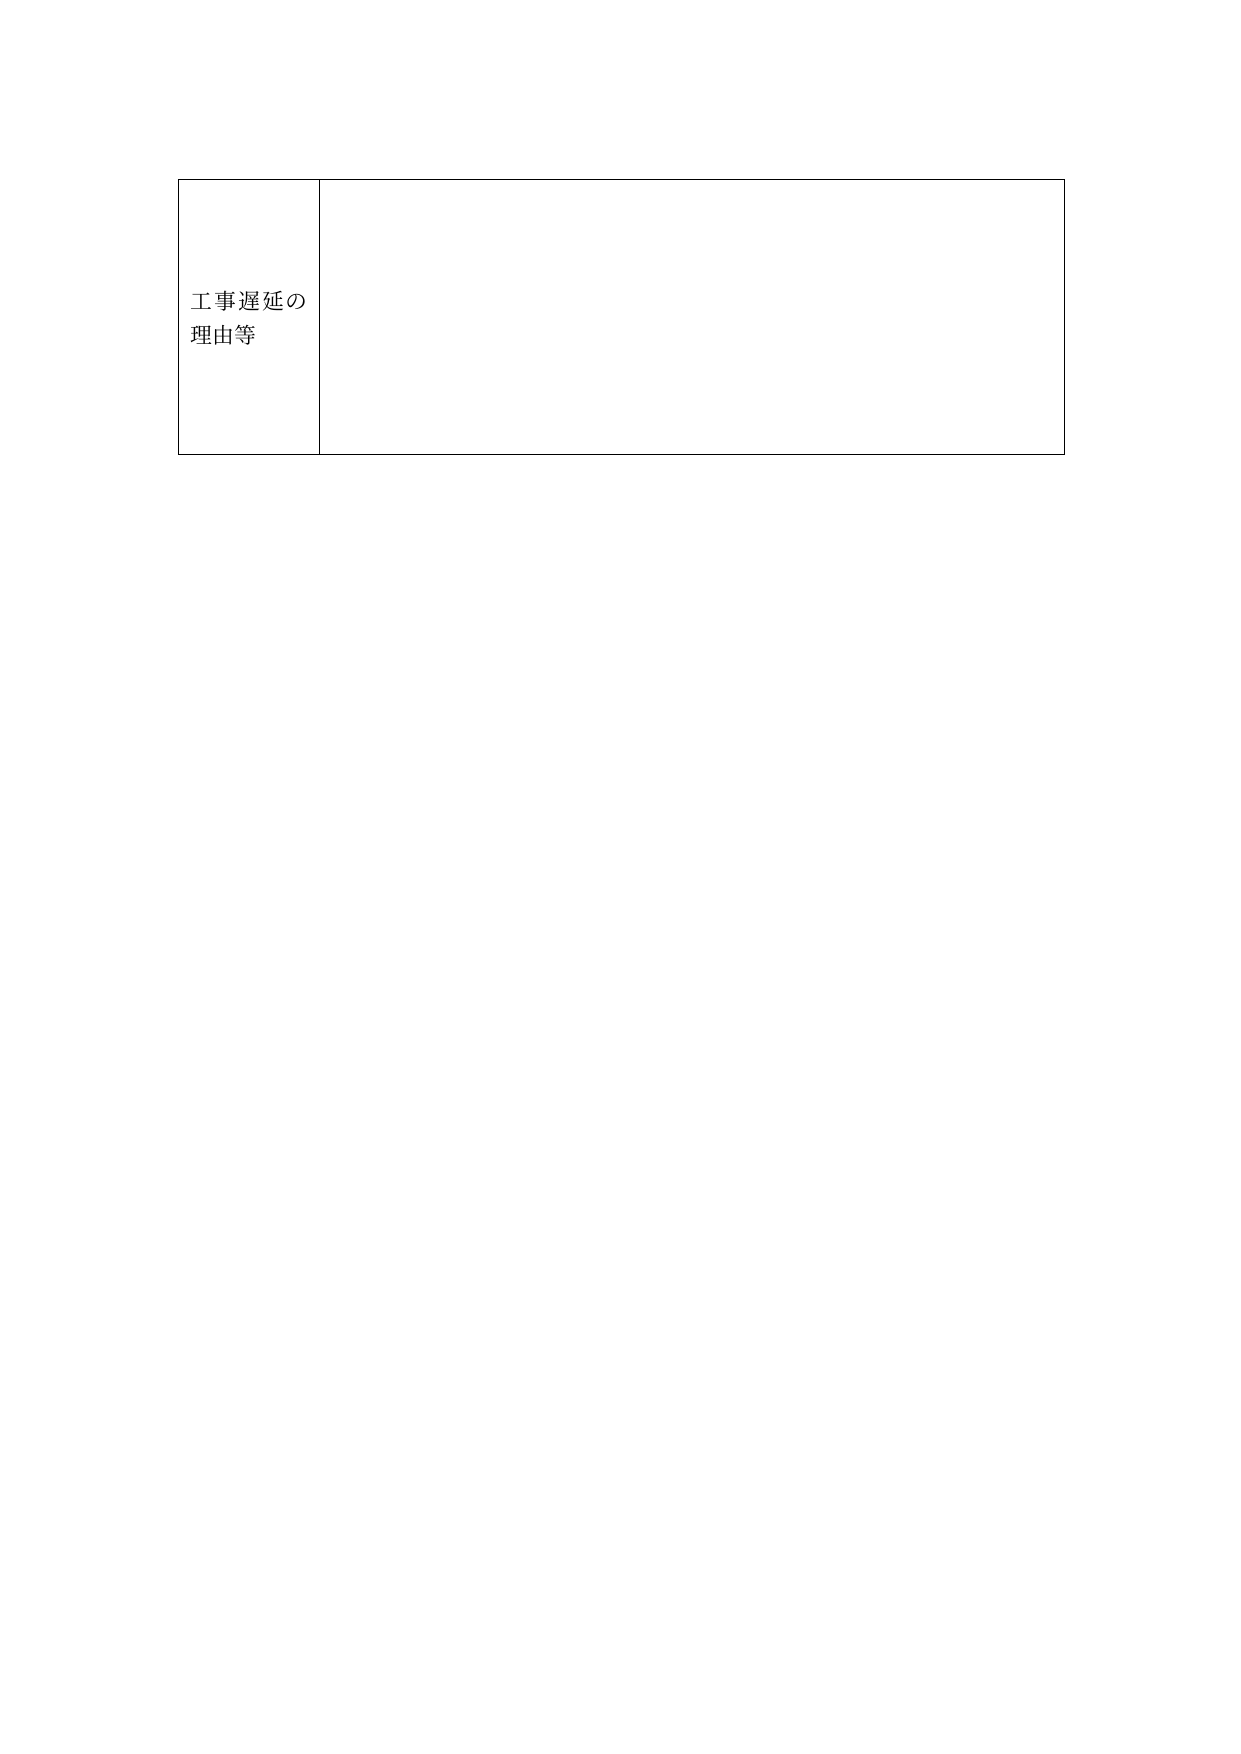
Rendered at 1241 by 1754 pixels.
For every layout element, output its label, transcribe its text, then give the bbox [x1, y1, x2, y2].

table_cell 工事遅延の理由等 [179, 180, 319, 454]
table_cell [320, 180, 1064, 454]
